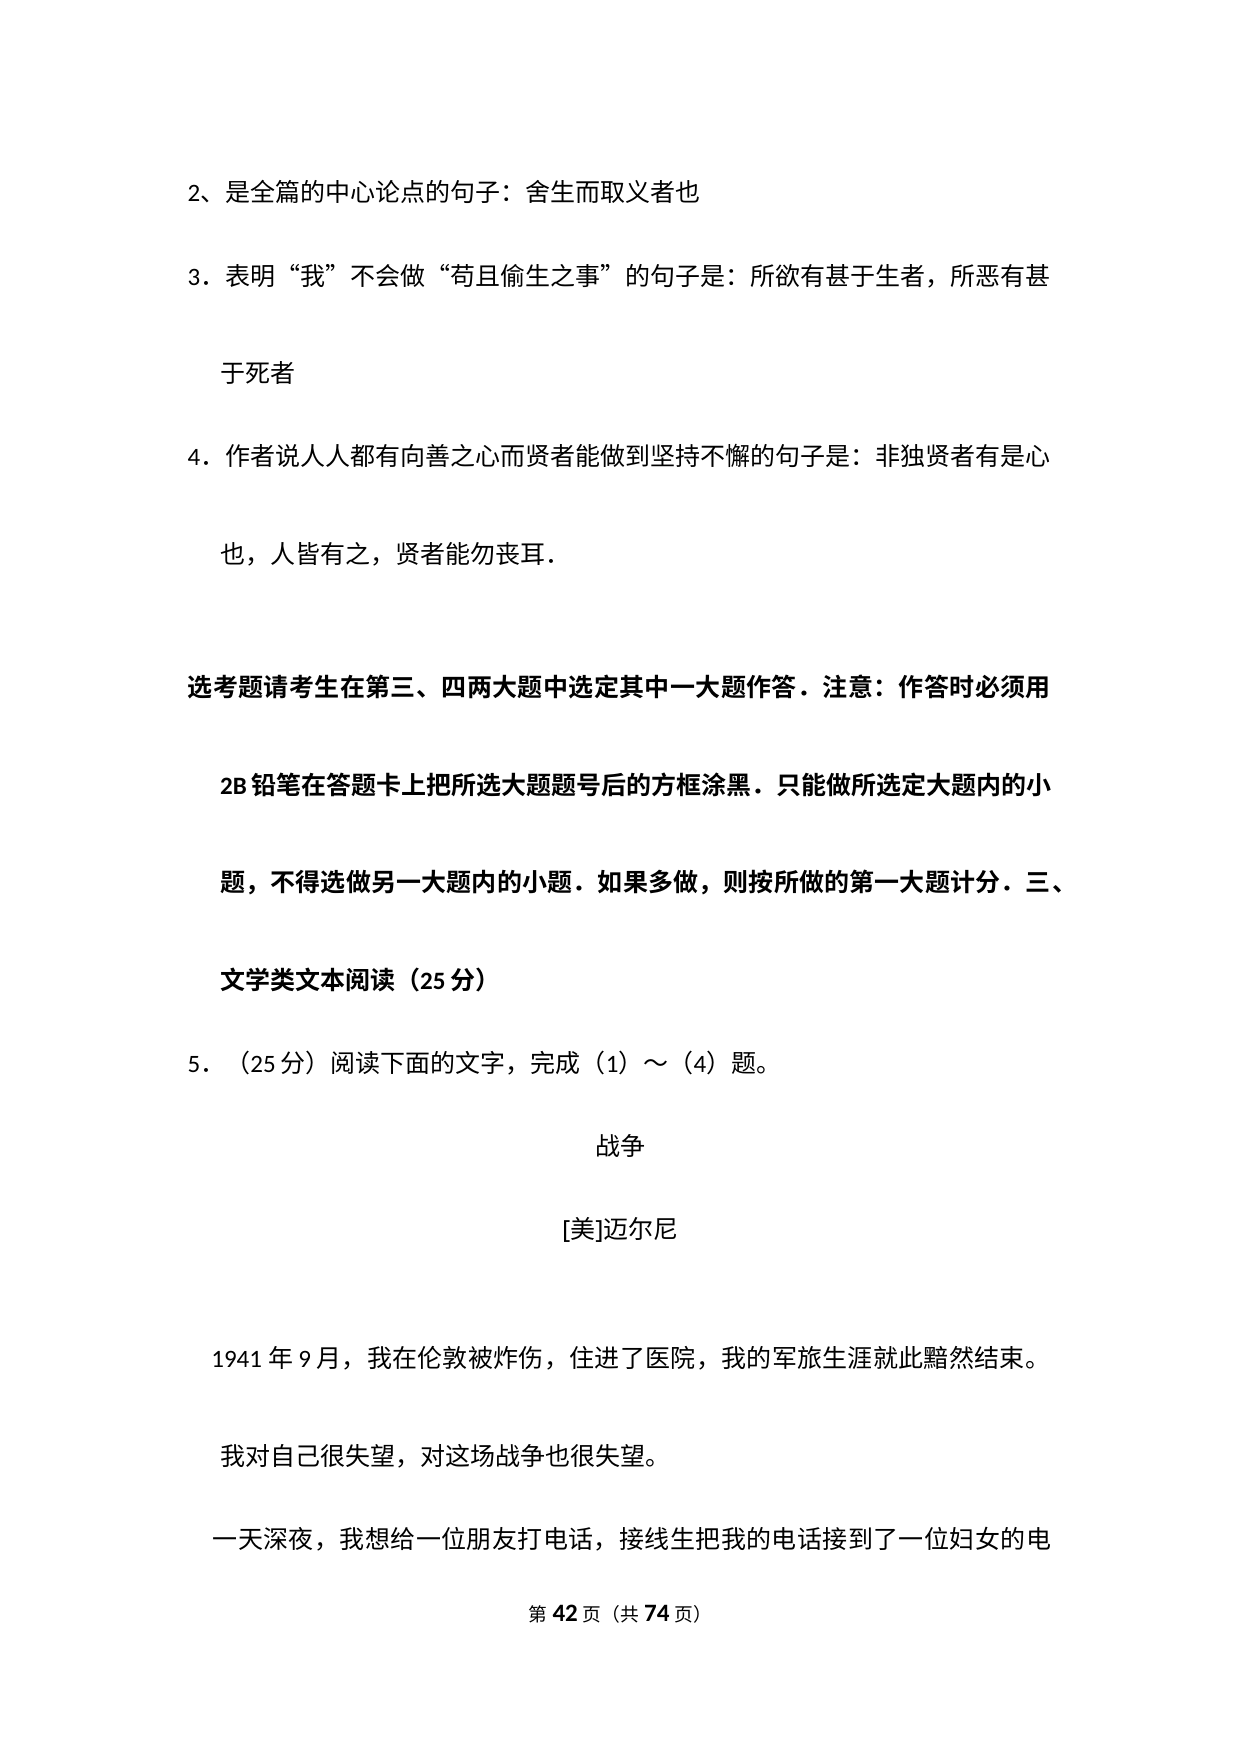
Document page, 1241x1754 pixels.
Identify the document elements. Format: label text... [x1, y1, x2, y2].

text 4．作者说人人都有向善之心而贤者能做到坚持不懈的句子是：非独贤者有是心也，人皆有之，贤者能勿丧耳． [187, 422, 1053, 585]
text 1941年9月，我在伦敦被炸伤，住进了医院，我的军旅生涯就此黯然结束。我对自己很失望，对这场战争也很失望。 [187, 1324, 1053, 1487]
text [美]迈尔尼 [187, 1195, 1053, 1260]
text 2、是全篇的中心论点的句子：舍生而取义者也 [187, 158, 1053, 223]
text 选考题请考生在第三、四两大题中选定其中一大题作答．注意：作答时必须用2B铅笔在答题卡上把所选大题题号后的方框涂黑．只能做所选定大题内的小题，不得选做另一大题内的小题．如果多做，则按所做的第一大题计分．三、文学类文本阅读（25分） [187, 653, 1053, 1011]
text 5．（25分）阅读下面的文字，完成（1）～（4）题。 [187, 1029, 1053, 1094]
text 3．表明“我”不会做“苟且偷生之事”的句子是：所欲有甚于生者，所恶有甚于死者 [187, 242, 1053, 404]
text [187, 1505, 1053, 1570]
text 战争 [187, 1112, 1053, 1177]
